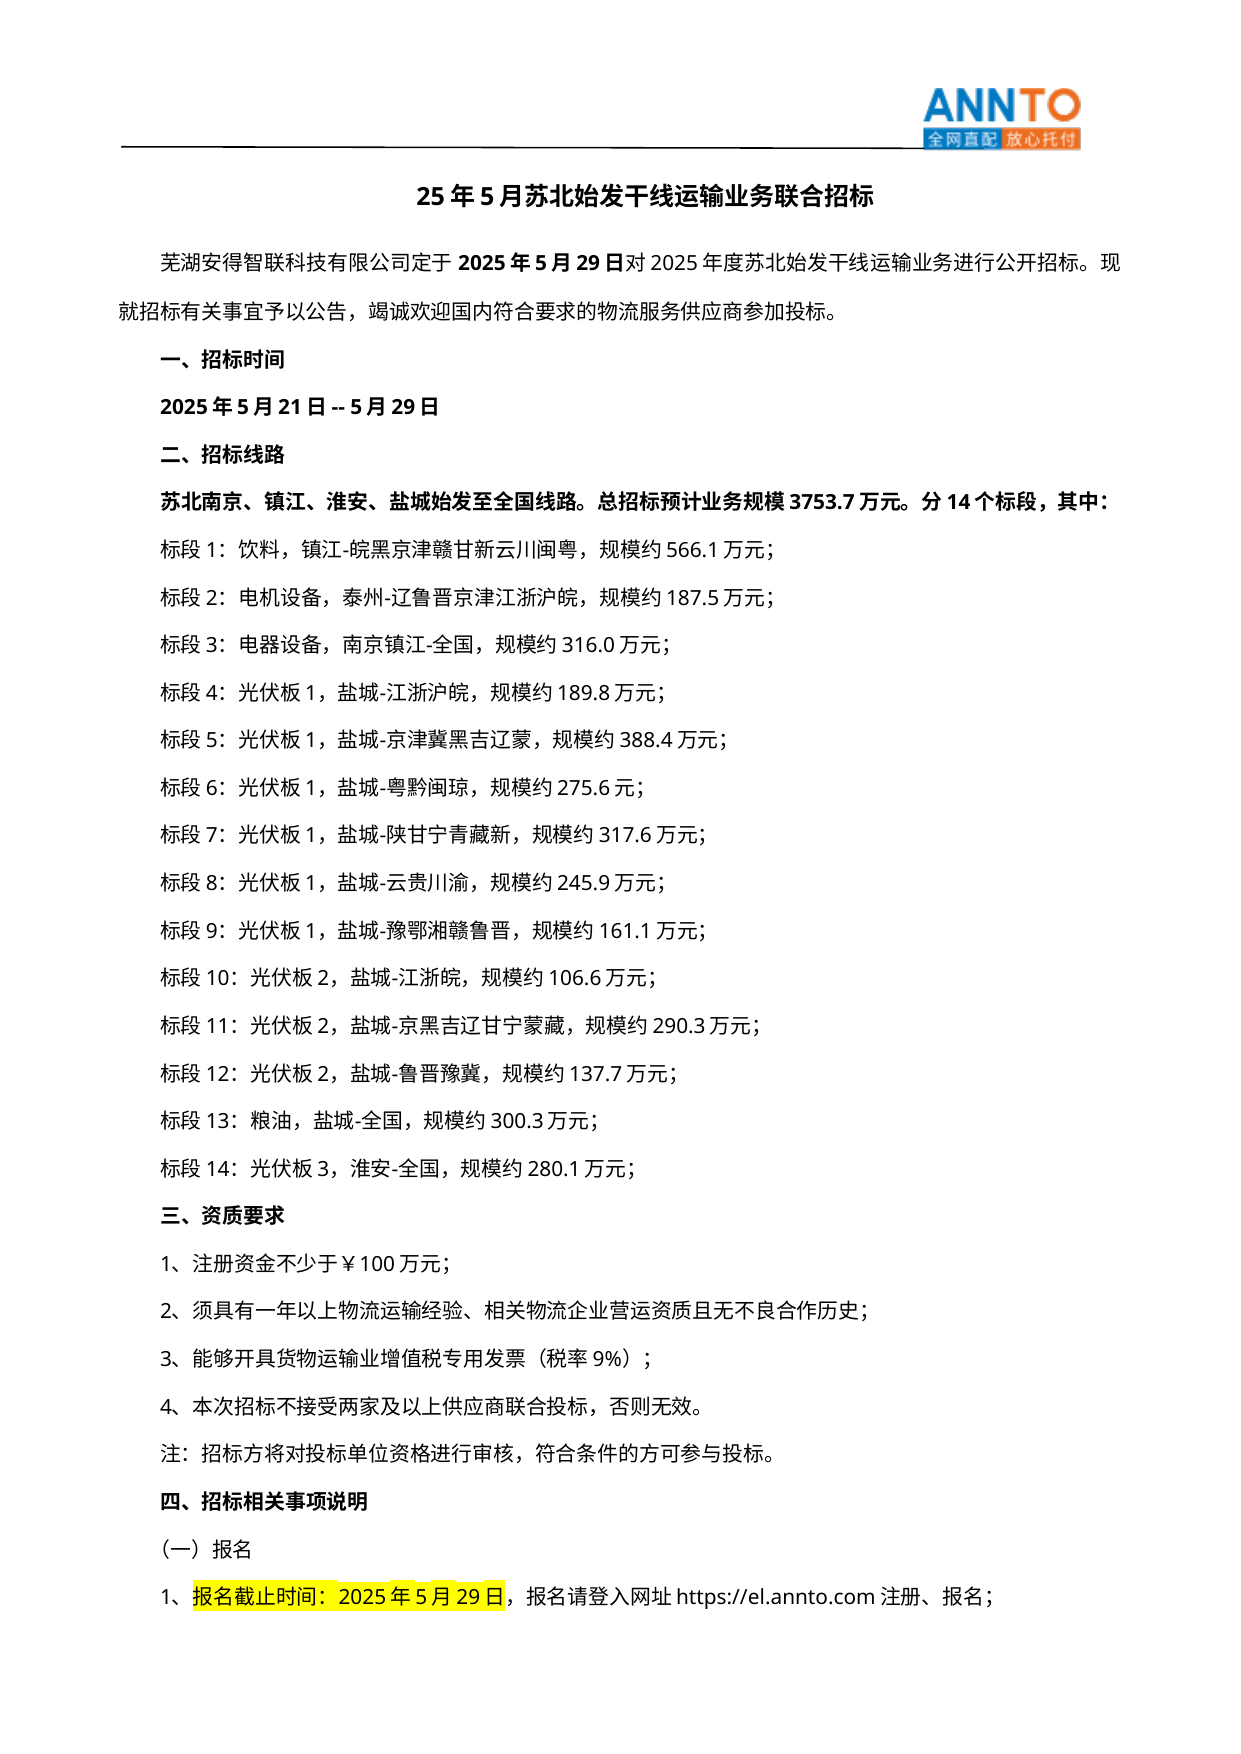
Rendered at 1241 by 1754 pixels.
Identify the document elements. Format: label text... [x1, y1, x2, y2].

text 苏北南京、镇江、淮安、盐城始发至全国线路。总招标预计业务规模3753.7万元。分14个标段，其中： [118, 484, 1122, 517]
text 标段8：光伏板1，盐城-云贵川渝，规模约245.9万元； [118, 865, 1122, 898]
text 标段5：光伏板1，盐城-京津冀黑吉辽蒙，规模约388.4万元； [118, 722, 1122, 755]
text 标段13：粮油，盐城-全国，规模约300.3万元； [118, 1103, 1122, 1136]
text 三、资质要求 [118, 1198, 1122, 1231]
text 3、能够开具货物运输业增值税专用发票（税率9%）； [118, 1341, 1122, 1374]
text 4、本次招标不接受两家及以上供应商联合投标，否则无效。 [118, 1389, 1122, 1421]
text 标段11：光伏板2，盐城-京黑吉辽甘宁蒙藏，规模约290.3万元； [118, 1008, 1122, 1041]
text 标段10：光伏板2，盐城-江浙皖，规模约106.6万元； [118, 961, 1122, 993]
text 标段6：光伏板1，盐城-粤黔闽琼，规模约275.6元； [118, 770, 1122, 803]
text 1、注册资金不少于￥100万元； [118, 1246, 1122, 1279]
text （一）报名 [118, 1532, 1122, 1564]
text 标段1：饮料，镇江-皖黑京津赣甘新云川闽粤，规模约566.1万元； [118, 532, 1122, 564]
text 一、招标时间 [118, 342, 1122, 374]
text 25年5月苏北始发干线运输业务联合招标 [118, 162, 1122, 227]
picture [880, 88, 1123, 152]
text 标段12：光伏板2，盐城-鲁晋豫冀，规模约137.7万元； [118, 1056, 1122, 1088]
text 1、报名截止时间：2025年5月29日，报名请登入网址https://el.annto.com注册、报名； [118, 1579, 1122, 1612]
text 标段2：电机设备，泰州-辽鲁晋京津江浙沪皖，规模约187.5万元； [118, 580, 1122, 612]
text 标段4：光伏板1，盐城-江浙沪皖，规模约189.8万元； [118, 675, 1122, 707]
text 2025年5月21日 -- 5月29日 [118, 389, 1122, 422]
text 标段9：光伏板1，盐城-豫鄂湘赣鲁晋，规模约161.1万元； [118, 913, 1122, 945]
text 标段14：光伏板3，淮安-全国，规模约280.1万元； [118, 1151, 1122, 1183]
text 二、招标线路 [118, 437, 1122, 469]
text 芜湖安得智联科技有限公司定于2025年5月29日对2025年度苏北始发干线运输业务进行公开招标。现就招标有关事宜予以公告，竭诚欢迎国内符合要求的物流服务供应商参加投标。 [118, 245, 1122, 327]
text 四、招标相关事项说明 [118, 1484, 1122, 1517]
text 标段7：光伏板1，盐城-陕甘宁青藏新，规模约317.6万元； [118, 818, 1122, 850]
text 标段3：电器设备，南京镇江-全国，规模约316.0万元； [118, 627, 1122, 660]
text 2、须具有一年以上物流运输经验、相关物流企业营运资质且无不良合作历史； [118, 1294, 1122, 1326]
text 注：招标方将对投标单位资格进行审核，符合条件的方可参与投标。 [118, 1437, 1122, 1469]
